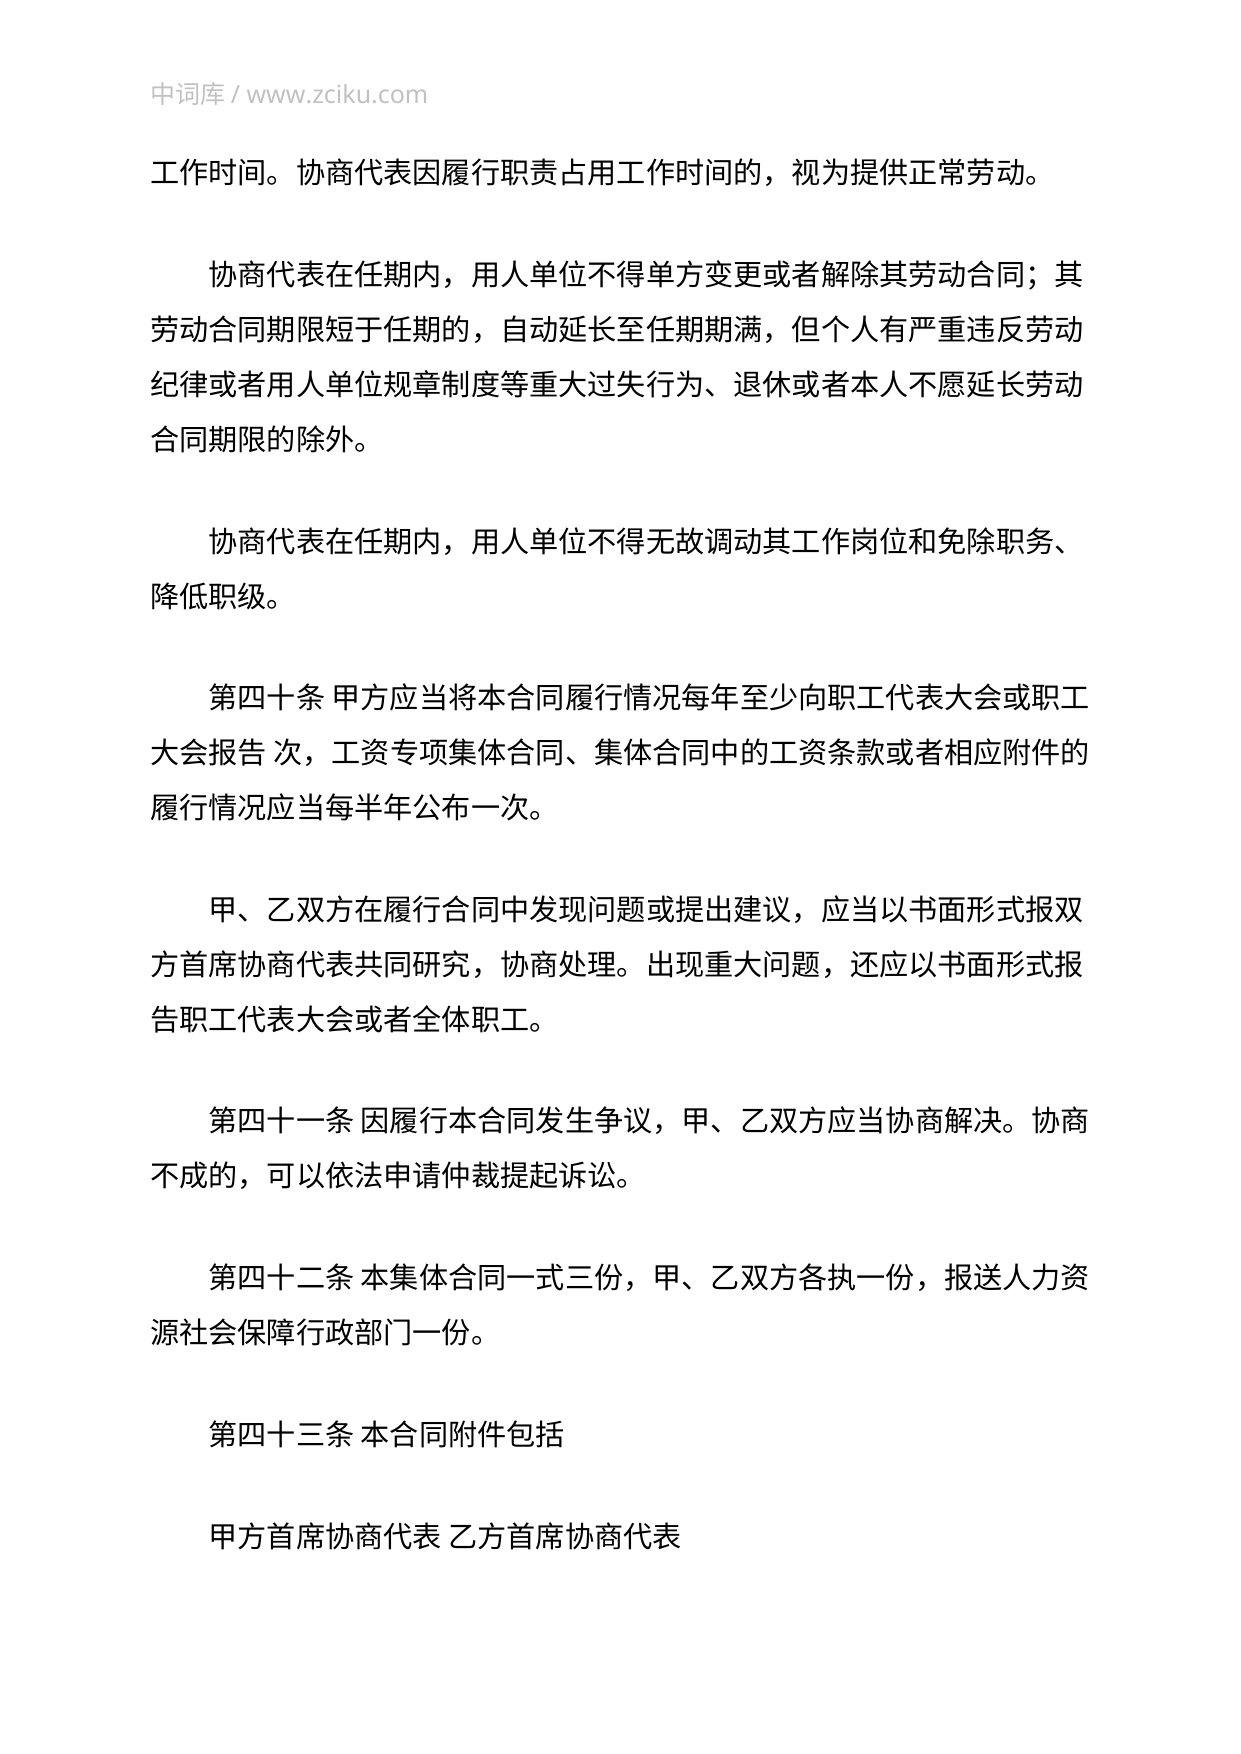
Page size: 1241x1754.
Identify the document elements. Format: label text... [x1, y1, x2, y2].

text 甲、乙双方在履行合同中发现问题或提出建议，应当以书面形式报双方首席协商代表共同研究，协商处理。出现重大问题，还应以书面形式报告职工代表大会或者全体职工。 [150, 886, 1090, 1038]
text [150, 150, 1090, 192]
text 甲方首席协商代表 乙方首席协商代表 [150, 1513, 1090, 1555]
text 第四十一条 因履行本合同发生争议，甲、乙双方应当协商解决。协商不成的，可以依法申请仲裁提起诉讼。 [150, 1098, 1090, 1195]
text 协商代表在任期内，用人单位不得无故调动其工作岗位和免除职务、降低职级。 [150, 518, 1090, 615]
text 第四十条 甲方应当将本合同履行情况每年至少向职工代表大会或职工大会报告 次，工资专项集体合同、集体合同中的工资条款或者相应附件的履行情况应当每半年公布一次。 [150, 675, 1090, 827]
text 协商代表在任期内，用人单位不得单方变更或者解除其劳动合同；其劳动合同期限短于任期的，自动延长至任期期满，但个人有严重违反劳动纪律或者用人单位规章制度等重大过失行为、退休或者本人不愿延长劳动合同期限的除外。 [150, 252, 1090, 459]
text 第四十二条 本集体合同一式三份，甲、乙双方各执一份，报送人力资源社会保障行政部门一份。 [150, 1255, 1090, 1352]
text 第四十三条 本合同附件包括 [150, 1411, 1090, 1454]
